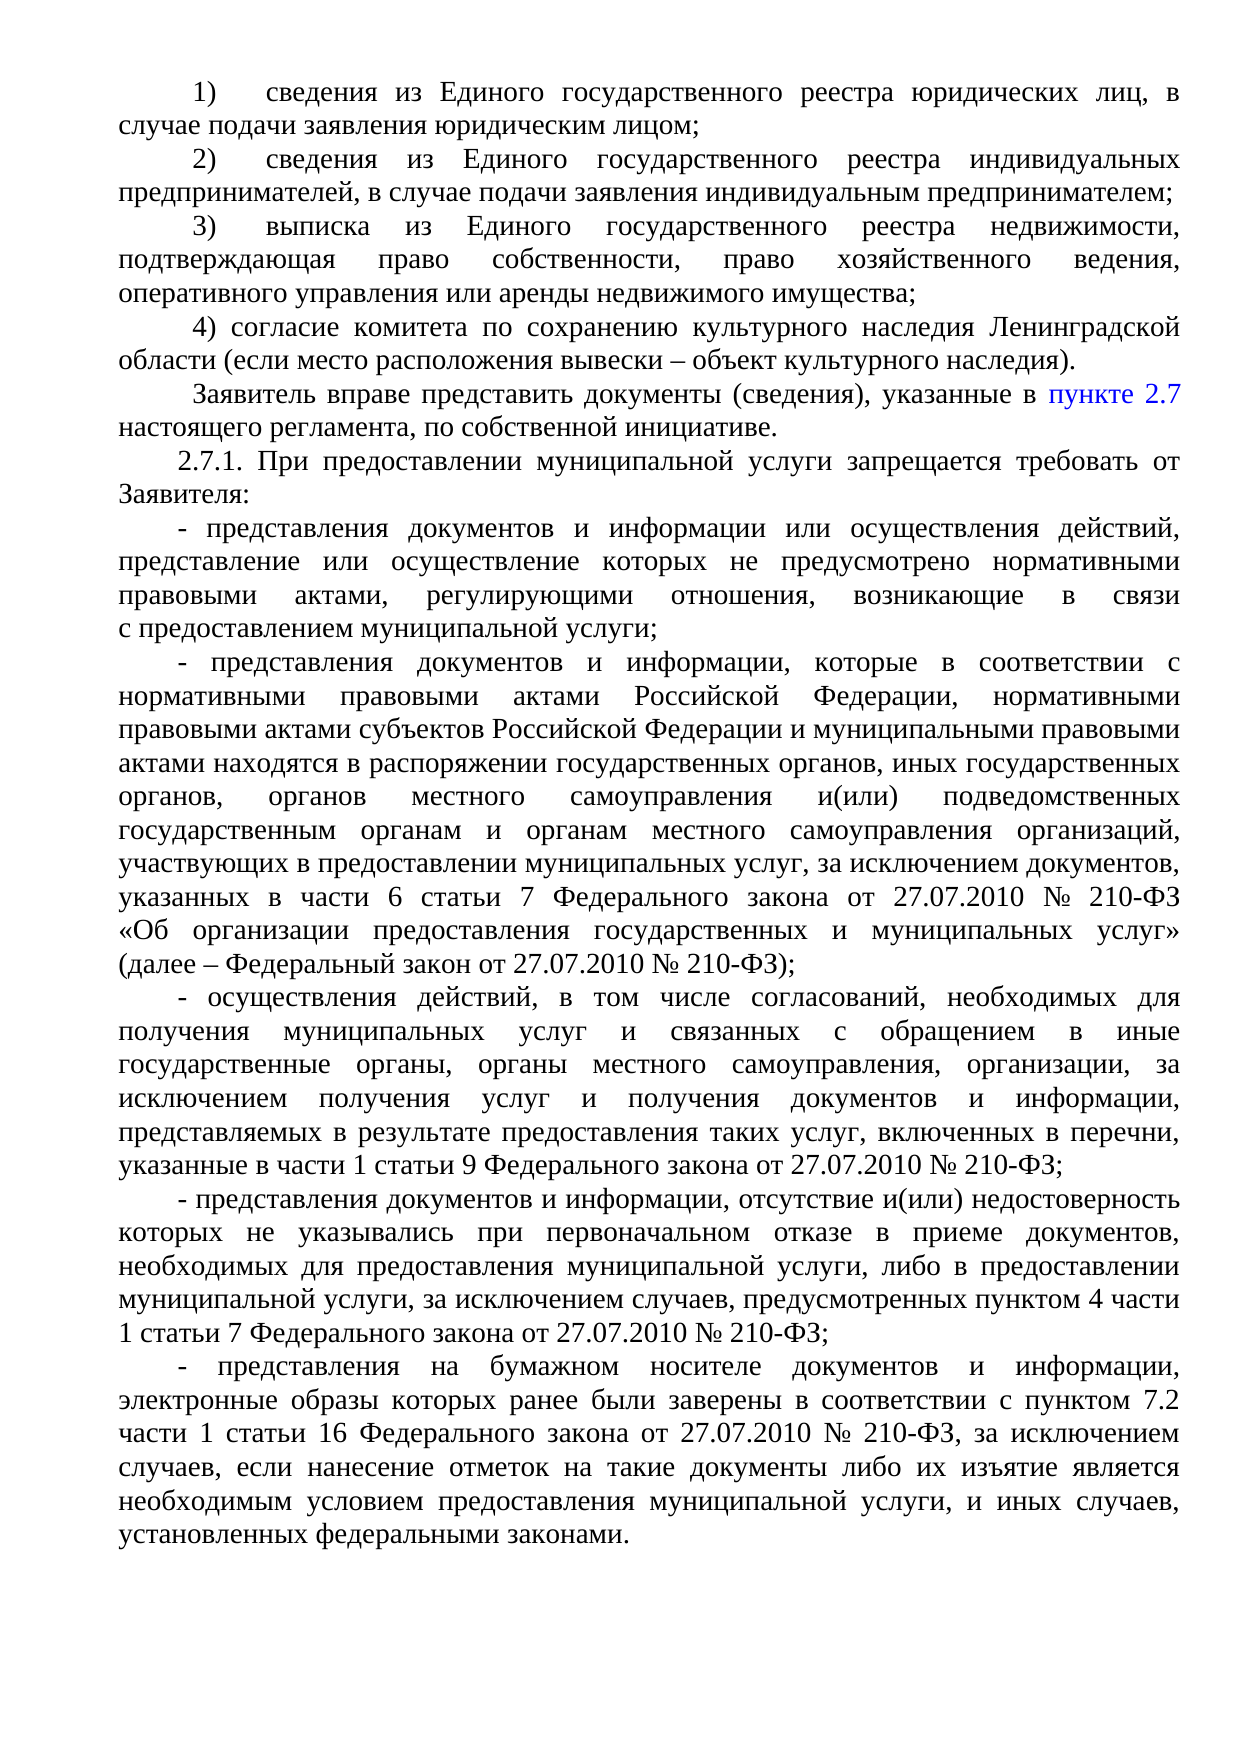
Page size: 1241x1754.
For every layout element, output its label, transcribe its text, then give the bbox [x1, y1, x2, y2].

text 2.7.1. При предоставлении муниципальной услуги запрещается требовать от Заявителя: [118, 443, 1181, 510]
text 4) согласие комитета по сохранению культурного наследия Ленинградской области (если место расположения вывески – объект культурного наследия). [118, 309, 1181, 376]
text - представления документов и информации, которые в соответствии с нормативными правовыми актами Российской Федерации, нормативными правовыми актами субъектов Российской Федерации и муниципальными правовыми актами находятся в распоряжении государственных органов, иных государственных органов, органов местного самоуправления и(или) подведомственных государственным органам и органам местного самоуправления организаций, участвующих в предоставлении муниципальных услуг, за исключением документов, указанных в части 6 статьи 7 Федерального закона от 27.07.2010 № 210-ФЗ «Об организации предоставления государственных и муниципальных услуг» (далее – Федеральный закон от 27.07.2010 № 210-ФЗ); [118, 644, 1181, 979]
text 3) выписка из Единого государственного реестра недвижимости, подтверждающая право собственности, право хозяйственного ведения, оперативного управления или аренды недвижимого имущества; [118, 208, 1181, 309]
text 2) сведения из Единого государственного реестра индивидуальных предпринимателей, в случае подачи заявления индивидуальным предпринимателем; [118, 141, 1181, 208]
text - представления на бумажном носителе документов и информации, электронные образы которых ранее были заверены в соответствии с пунктом 7.2 части 1 статьи 16 Федерального закона от 27.07.2010 № 210-ФЗ, за исключением случаев, если нанесение отметок на такие документы либо их изъятие является необходимым условием предоставления муниципальной услуги, и иных случаев, установленных федеральными законами. [118, 1348, 1181, 1550]
text 1) сведения из Единого государственного реестра юридических лиц, в случае подачи заявления юридическим лицом; [118, 74, 1181, 141]
text - представления документов и информации, отсутствие и(или) недостоверность которых не указывались при первоначальном отказе в приеме документов, необходимых для предоставления муниципальной услуги, либо в предоставлении муниципальной услуги, за исключением случаев, предусмотренных пунктом 4 части 1 статьи 7 Федерального закона от 27.07.2010 № 210-ФЗ; [118, 1181, 1181, 1348]
text - представления документов и информации или осуществления действий, представление или осуществление которых не предусмотрено нормативными правовыми актами, регулирующими отношения, возникающие в связи с предоставлением муниципальной услуги; [118, 510, 1181, 644]
text - осуществления действий, в том числе согласований, необходимых для получения муниципальных услуг и связанных с обращением в иные государственные органы, органы местного самоуправления, организации, за исключением получения услуг и получения документов и информации, представляемых в результате предоставления таких услуг, включенных в перечни, указанные в части 1 статьи 9 Федерального закона от 27.07.2010 № 210-ФЗ; [118, 979, 1181, 1181]
text Заявитель вправе представить документы (сведения), указанные в пункте 2.7 настоящего регламента, по собственной инициативе. [118, 376, 1181, 443]
